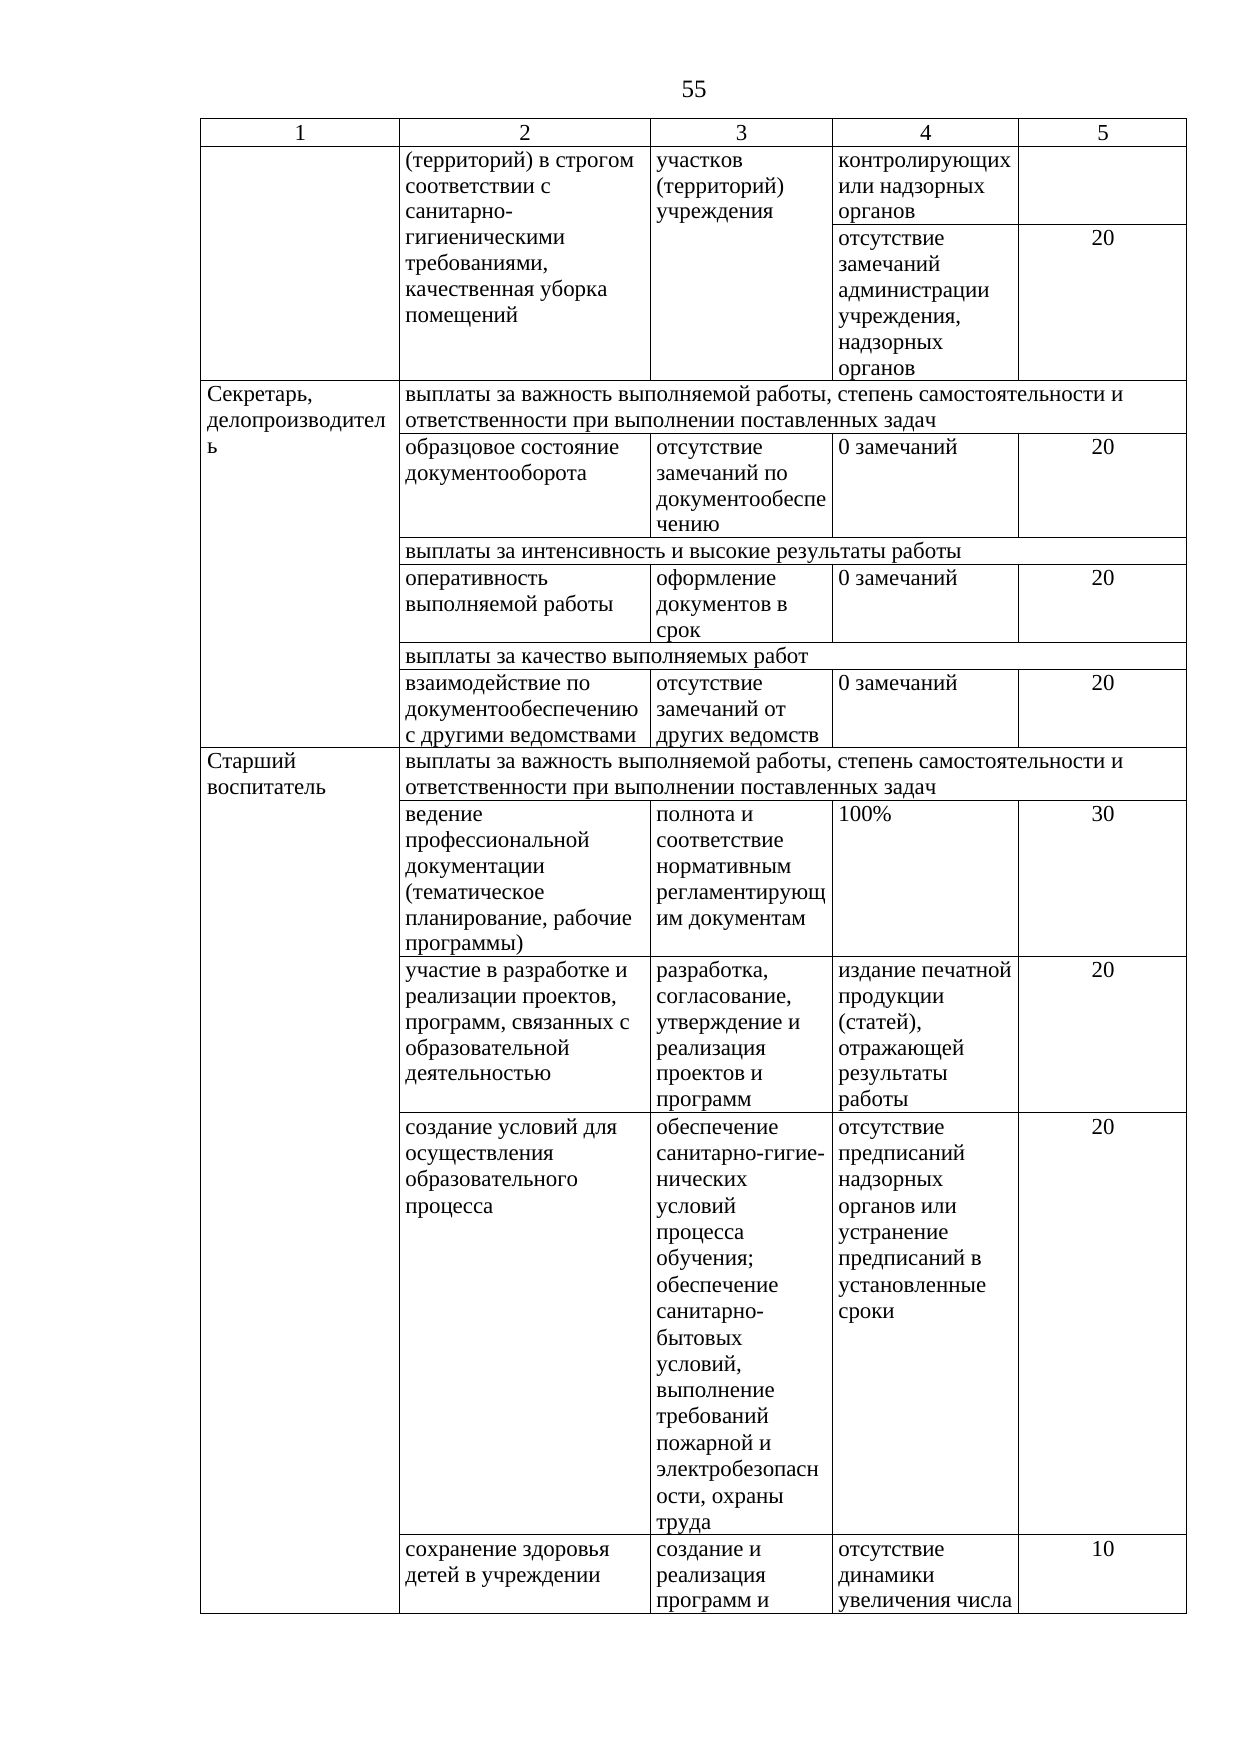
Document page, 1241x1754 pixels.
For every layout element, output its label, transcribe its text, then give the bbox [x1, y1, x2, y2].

table_header 3 [651, 119, 832, 146]
table_cell участие в разработке и реализации проектов, программ, связанных с образовательной деятельностью [400, 957, 650, 1112]
table_cell 20 [1019, 434, 1186, 537]
table_cell 0 замечаний [833, 565, 1018, 642]
table_cell 30 [1019, 801, 1186, 956]
table_header 1 [201, 119, 399, 146]
table_cell Старший воспитатель [201, 748, 399, 1613]
table_header 2 [400, 119, 650, 146]
table_cell отсутствие предписаний надзорных органов или устранение предписаний в установленные сроки [833, 1113, 1018, 1534]
table_cell обеспечение санитарно-гигие-нических условий процесса обучения; обеспечение санитарно-бытовых условий, выполнение требований пожарной и электробезопасности, охраны труда [651, 1113, 832, 1534]
table_cell выплаты за качество выполняемых работ [400, 643, 1186, 669]
table_cell образцовое состояние документооборота [400, 434, 650, 537]
table_cell выплаты за важность выполняемой работы, степень самостоятельности и ответственности при выполнении поставленных задач [400, 748, 1186, 800]
table_cell 0 замечаний [833, 670, 1018, 747]
table_cell отсутствие замечаний от других ведомств [651, 670, 832, 747]
table_header 4 [833, 119, 1018, 146]
table_cell 0 замечаний [833, 434, 1018, 537]
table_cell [833, 147, 1018, 224]
table_cell 20 [1019, 1113, 1186, 1534]
table_cell разработка, согласование, утверждение и реализация проектов и программ [651, 957, 832, 1112]
table_cell полнота и соответствие нормативным регламентирующим документам [651, 801, 832, 956]
table_cell создание условий для осуществления образовательного процесса [400, 1113, 650, 1534]
table_cell 20 [1019, 670, 1186, 747]
table_cell Секретарь, делопроизводитель [201, 381, 399, 747]
table_cell отсутствие замечаний администрации учреждения, надзорных органов [833, 225, 1018, 380]
table_cell 20 [1019, 957, 1186, 1112]
table_cell оперативность выполняемой работы [400, 565, 650, 642]
table_cell 20 [1019, 225, 1186, 380]
table_cell отсутствие замечаний по документообеспечению [651, 434, 832, 537]
table_cell издание печатной продукции (статей), отражающей результаты работы [833, 957, 1018, 1112]
table_cell 100% [833, 801, 1018, 956]
table_cell 10 [1019, 1535, 1186, 1613]
table_cell 20 [1019, 565, 1186, 642]
table_cell выплаты за интенсивность и высокие результаты работы [400, 538, 1186, 563]
table_header 5 [1019, 119, 1186, 146]
table_cell 50 [1019, 147, 1186, 224]
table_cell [651, 1535, 832, 1613]
table_cell сохранение здоровья детей в учреждении [400, 1535, 650, 1613]
table_cell оформление документов в срок [651, 565, 832, 642]
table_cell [833, 1535, 1018, 1613]
table_cell взаимодействие по документообеспечению с другими ведомствами [400, 670, 650, 747]
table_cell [400, 147, 650, 380]
table_cell выплаты за важность выполняемой работы, степень самостоятельности и ответственности при выполнении поставленных задач [400, 381, 1186, 432]
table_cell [651, 147, 832, 380]
table_cell ведение профессиональной документации (тематическое планирование, рабочие программы) [400, 801, 650, 956]
